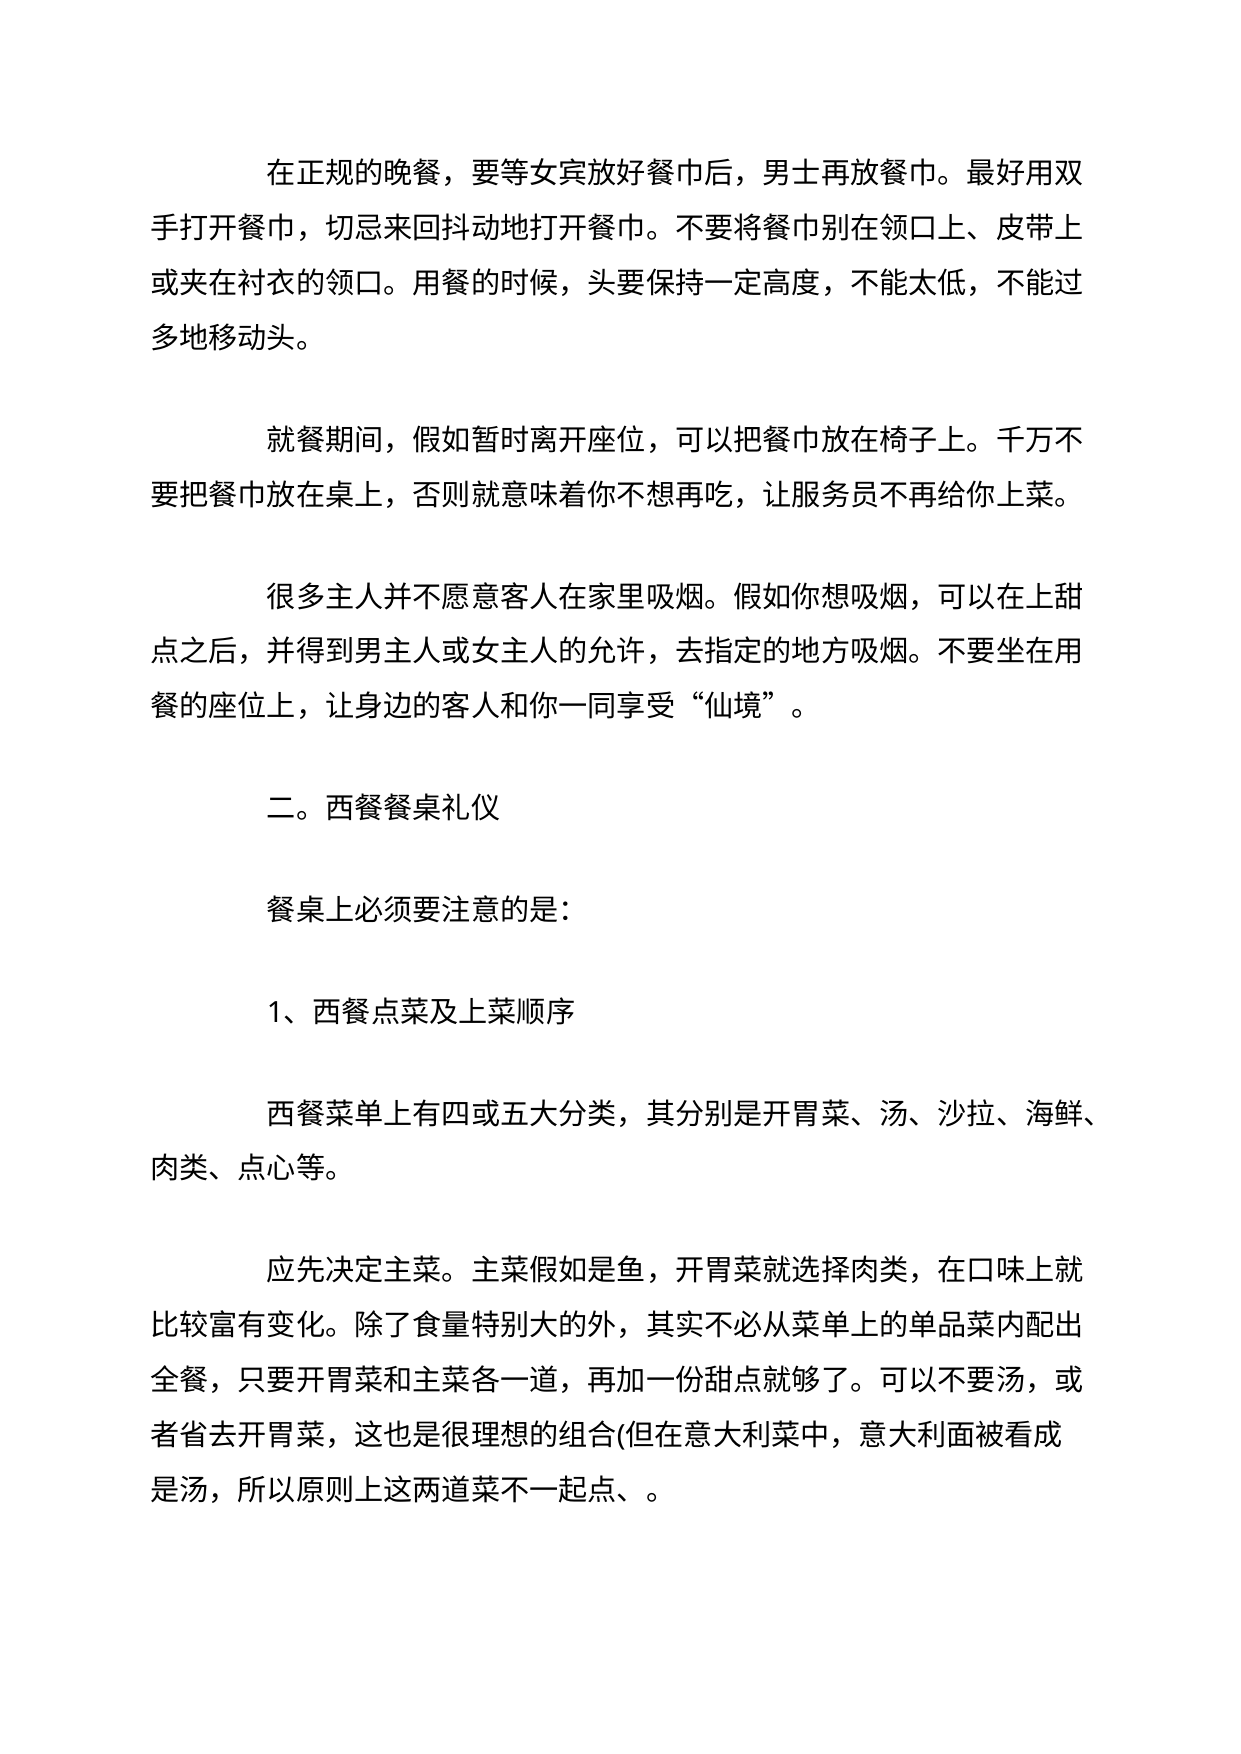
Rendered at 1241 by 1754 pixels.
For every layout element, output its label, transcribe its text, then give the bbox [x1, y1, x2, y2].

text 二。西餐餐桌礼仪 [150, 785, 1090, 827]
text 就餐期间，假如暂时离开座位，可以把餐巾放在椅子上。千万不要把餐巾放在桌上，否则就意味着你不想再吃，让服务员不再给你上菜。 [150, 416, 1090, 514]
text 在正规的晚餐，要等女宾放好餐巾后，男士再放餐巾。最好用双手打开餐巾，切忌来回抖动地打开餐巾。不要将餐巾别在领口上、皮带上或夹在衬衣的领口。用餐的时候，头要保持一定高度，不能太低，不能过多地移动头。 [150, 150, 1090, 357]
text 很多主人并不愿意客人在家里吸烟。假如你想吸烟，可以在上甜点之后，并得到男主人或女主人的允许，去指定的地方吸烟。不要坐在用餐的座位上，让身边的客人和你一同享受“仙境”。 [150, 573, 1090, 725]
text 餐桌上必须要注意的是： [150, 886, 1090, 929]
text 应先决定主菜。主菜假如是鱼，开胃菜就选择肉类，在口味上就比较富有变化。除了食量特别大的外，其实不必从菜单上的单品菜内配出全餐，只要开胃菜和主菜各一道，再加一份甜点就够了。可以不要汤，或者省去开胃菜，这也是很理想的组合(但在意大利菜中，意大利面被看成是汤，所以原则上这两道菜不一起点、。 [150, 1247, 1090, 1509]
text 西餐菜单上有四或五大分类，其分别是开胃菜、汤、沙拉、海鲜、肉类、点心等。 [150, 1090, 1090, 1187]
text 1、西餐点菜及上菜顺序 [150, 988, 1090, 1031]
